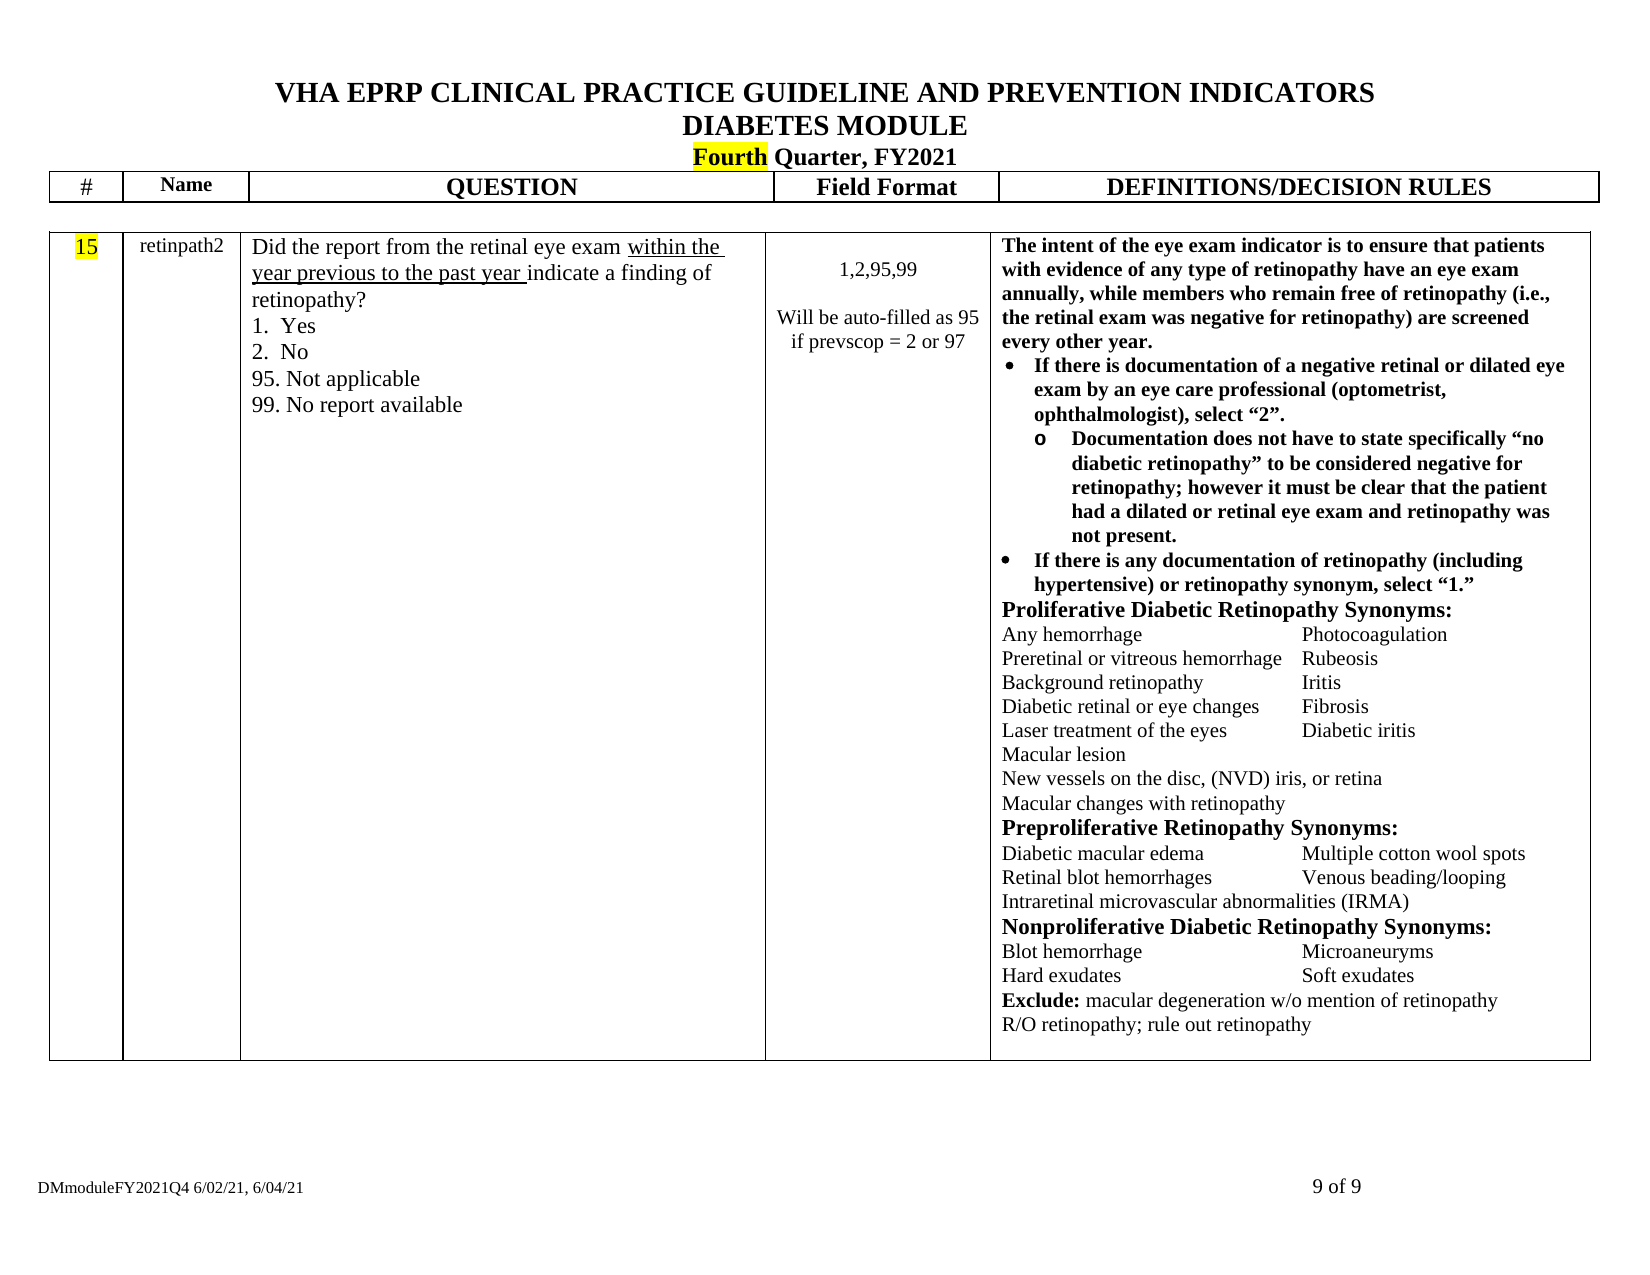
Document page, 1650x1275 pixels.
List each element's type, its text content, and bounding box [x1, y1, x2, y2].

table_cell Did the report from the retinal eye exam within the year previous to the past year indicate a finding of retinopathy? 1. Yes 2. No 95. Not applicable 99. No report available [241, 233, 765, 1060]
table_cell The intent of the eye exam indicator is to ensure that patients with evidence of any type of retinopathy have an eye exam annually, while members who remain free of retinopathy (i.e., the retinal exam was negative for retinopathy) are screened every other year. If there is documentation of a negative retinal or dilated eye exam by an eye care professional (optometrist, ophthalmologist), select “2”. Documentation does not have to state specifically “no diabetic retinopathy” to be considered negative for retinopathy; however it must be clear that the patient had a dilated or retinal eye exam and retinopathy was not present. If there is any documentation of retinopathy (including hypertensive) or retinopathy synonym, select “1.” Proliferative Diabetic Retinopathy Synonyms: Any hemorrhage Photocoagulation Preretinal or vitreous hemorrhage Rubeosis Background retinopathy Iritis Diabetic retinal or eye changes Fibrosis Laser treatment of the eyes Diabetic iritis Macular lesion New vessels on the disc, (NVD) iris, or retina Macular changes with retinopathy Preproliferative Retinopathy Synonyms: Diabetic macular edema Multiple cotton wool spots Retinal blot hemorrhages Venous beading/looping Intraretinal microvascular abnormalities (IRMA) Nonproliferative Diabetic Retinopathy Synonyms: Blot hemorrhage Microaneuryms Hard exudates Soft exudates Exclude: macular degeneration w/o mention of retinopathy R/O retinopathy; rule out retinopathy [991, 233, 1590, 1060]
table_cell retinpath2 [124, 233, 240, 1060]
table_cell 1,2,95,99 Will be auto-filled as 95 if prevscop = 2 or 97 [766, 233, 990, 1060]
table_cell 15 [50, 233, 122, 1060]
